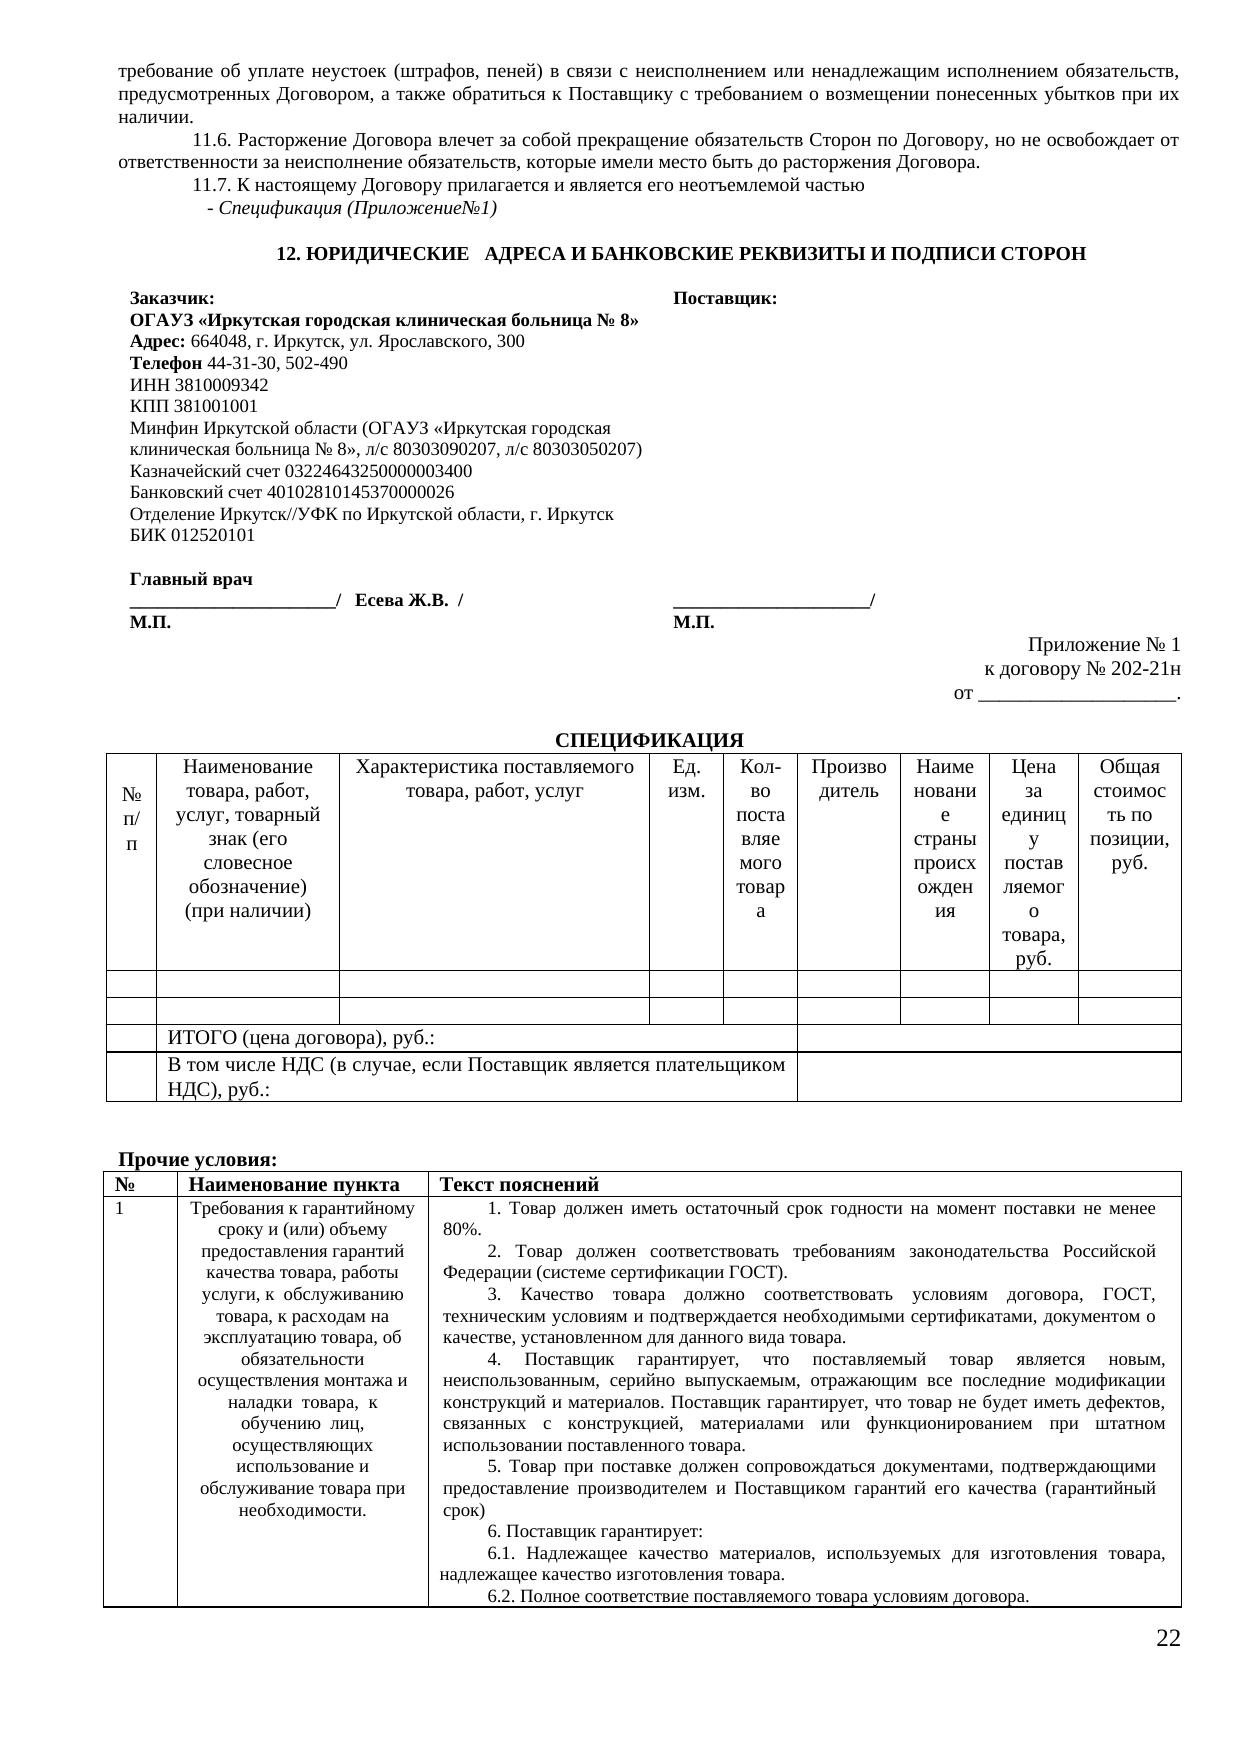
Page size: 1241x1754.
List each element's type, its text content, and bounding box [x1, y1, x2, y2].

table_header Наименование товара, работ, услуг, товарный знак (его словесное обозначение) (при наличии) [157, 754, 339, 970]
table_cell [990, 998, 1078, 1024]
table_cell [798, 998, 900, 1024]
table_header Поставщик: _____________________/ М.П. [662, 287, 1193, 632]
table_cell [724, 971, 797, 997]
table_cell [157, 998, 339, 1024]
text Приложение № 1 [118, 632, 1181, 656]
table_cell [107, 998, 156, 1024]
table_cell [107, 1053, 156, 1101]
table_cell [157, 971, 339, 997]
table_cell ИТОГО (цена договора), руб.: [157, 1025, 797, 1051]
table_cell [798, 1025, 1181, 1051]
text Прочие условия: [118, 1146, 1181, 1171]
table_header Производитель [798, 754, 900, 970]
table_cell [340, 971, 649, 997]
table_header Характеристика поставляемого товара, работ, услуг [340, 754, 649, 970]
text СПЕЦИФИКАЦИЯ [118, 728, 1181, 752]
table_cell [107, 971, 156, 997]
table_cell [650, 998, 723, 1024]
table_header № [104, 1172, 177, 1196]
table_cell [798, 1053, 1181, 1101]
table_header Ед. изм. [650, 754, 723, 970]
text - Спецификация (Приложение№1) [118, 196, 1181, 219]
table_cell [1079, 971, 1181, 997]
table_cell В том числе НДС (в случае, если Поставщик является плательщиком НДС), руб.: [157, 1053, 797, 1101]
table_cell [340, 998, 649, 1024]
table_header Наименование страны происхождения [901, 754, 989, 970]
table_cell [990, 971, 1078, 997]
table_cell [1079, 998, 1181, 1024]
text 12. ЮРИДИЧЕСКИЕ АДРЕСА И БАНКОВСКИЕ РЕКВИЗИТЫ И ПОДПИСИ СТОРОН [182, 242, 1181, 264]
table_cell [107, 1025, 156, 1051]
table_cell [901, 998, 989, 1024]
text 11.6. Расторжение Договора влечет за собой прекращение обязательств Сторон по Договору, но не освобождает от ответственности за неисполнение обязательств, которые имели место быть до расторжения Договора. [118, 127, 1181, 173]
table_header Текст пояснений [429, 1172, 1181, 1196]
table_header Кол-во поставляемого товара [724, 754, 797, 970]
text 11.7. К настоящему Договору прилагается и является его неотъемлемой частью [118, 173, 1181, 196]
table_cell 1 [104, 1197, 177, 1606]
table_cell 1. Товар должен иметь остаточный срок годности на момент поставки не менее 80%. 2. Товар должен соответствовать требованиям законодательства Российской Федерации (системе сертификации ГОСТ). 3. Качество товара должно соответствовать условиям договора, ГОСТ, техническим условиям и подтверждается необходимыми сертификатами, документом о качестве, установленном для данного вида товара. 4. Поставщик гарантирует, что поставляемый товар является новым, неиспользованным, серийно выпускаемым, отражающим все последние модификации конструкций и материалов. Поставщик гарантирует, что товар не будет иметь дефектов, связанных с конструкцией, материалами или функционированием при штатном использовании поставленного товара. 5. Товар при поставке должен сопровождаться документами, подтверждающими предоставление производителем и Поставщиком гарантий его качества (гарантийный срок) 6. Поставщик гарантирует: 6.1. Надлежащее качество материалов, используемых для изготовления товара, надлежащее качество изготовления товара. 6.2. Полное соответствие поставляемого товара условиям договора. [429, 1197, 1181, 1606]
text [118, 59, 1181, 127]
table_cell [798, 971, 900, 997]
table_header Цена за единицу поставляемого товара, руб. [990, 754, 1078, 970]
table_header Наименование пункта [178, 1172, 428, 1196]
table_header № п/п [107, 754, 156, 970]
table_cell [901, 971, 989, 997]
table_cell [724, 998, 797, 1024]
table_cell [650, 971, 723, 997]
table_cell Требования к гарантийному сроку и (или) объему предоставления гарантий качества товара, работы услуги, к обслуживанию товара, к расходам на эксплуатацию товара, об обязательности осуществления монтажа и наладки товара, к обучению лиц, осуществляющих использование и обслуживание товара при необходимости. [178, 1197, 428, 1606]
text к договору № 202-21н от ___________________. [568, 656, 1181, 704]
table_header Общая стоимость по позиции, руб. [1079, 754, 1181, 970]
table_header Заказчик: ОГАУЗ «Иркутская городская клиническая больница № 8» Адрес: 664048, г. Иркутск, ул. Ярославского, 300 Телефон 44-31-30, 502-490 ИНН 3810009342 КПП 381001001 Минфин Иркутской области (ОГАУЗ «Иркутская городская клиническая больница № 8», л/с 80303090207, л/с 80303050207) Казначейский счет 03224643250000003400 Банковский счет 40102810145370000026 Отделение Иркутск//УФК по Иркутской области, г. Иркутск БИК 012520101 Главный врач ______________________/ Есева Ж.В. / М.П. [118, 287, 662, 632]
